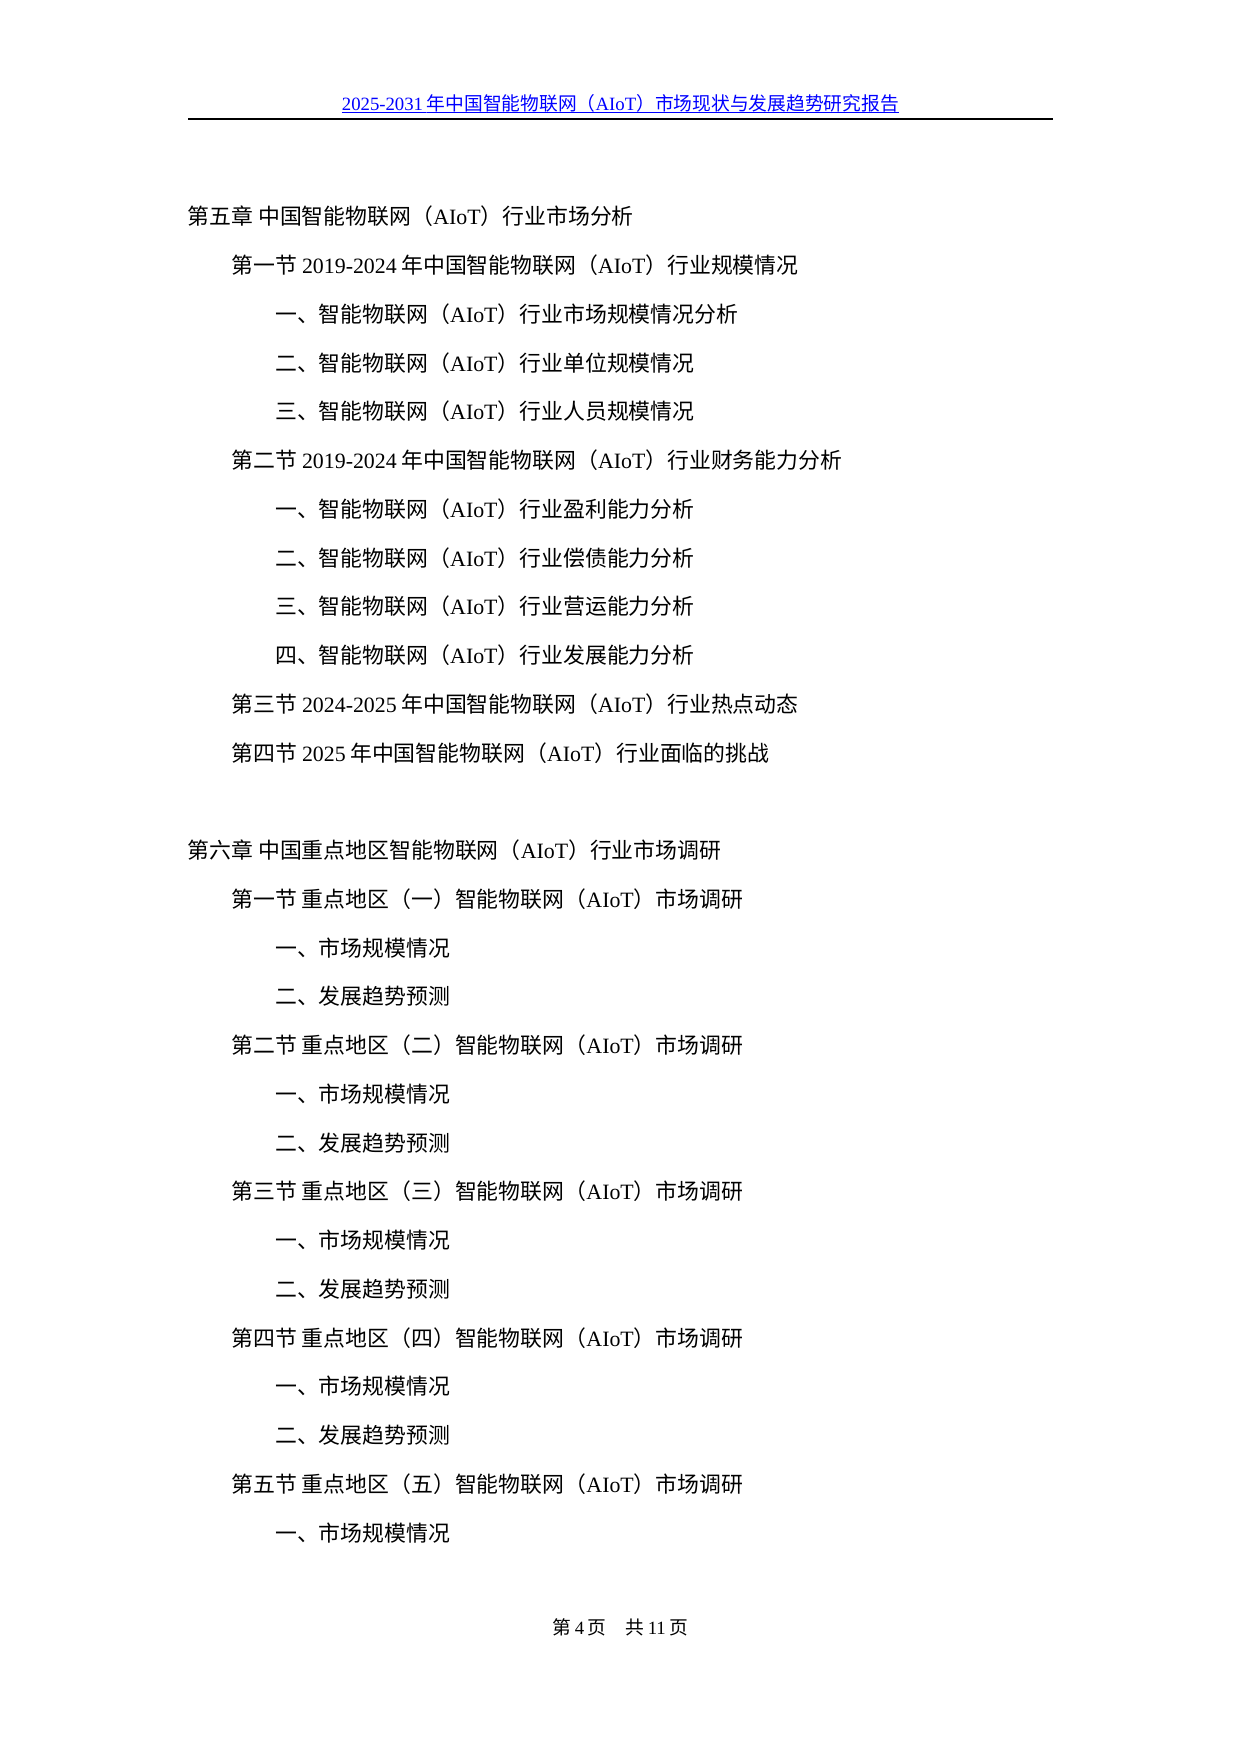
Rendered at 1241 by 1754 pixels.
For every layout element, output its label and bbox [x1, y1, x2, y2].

text [187, 150, 1053, 1548]
